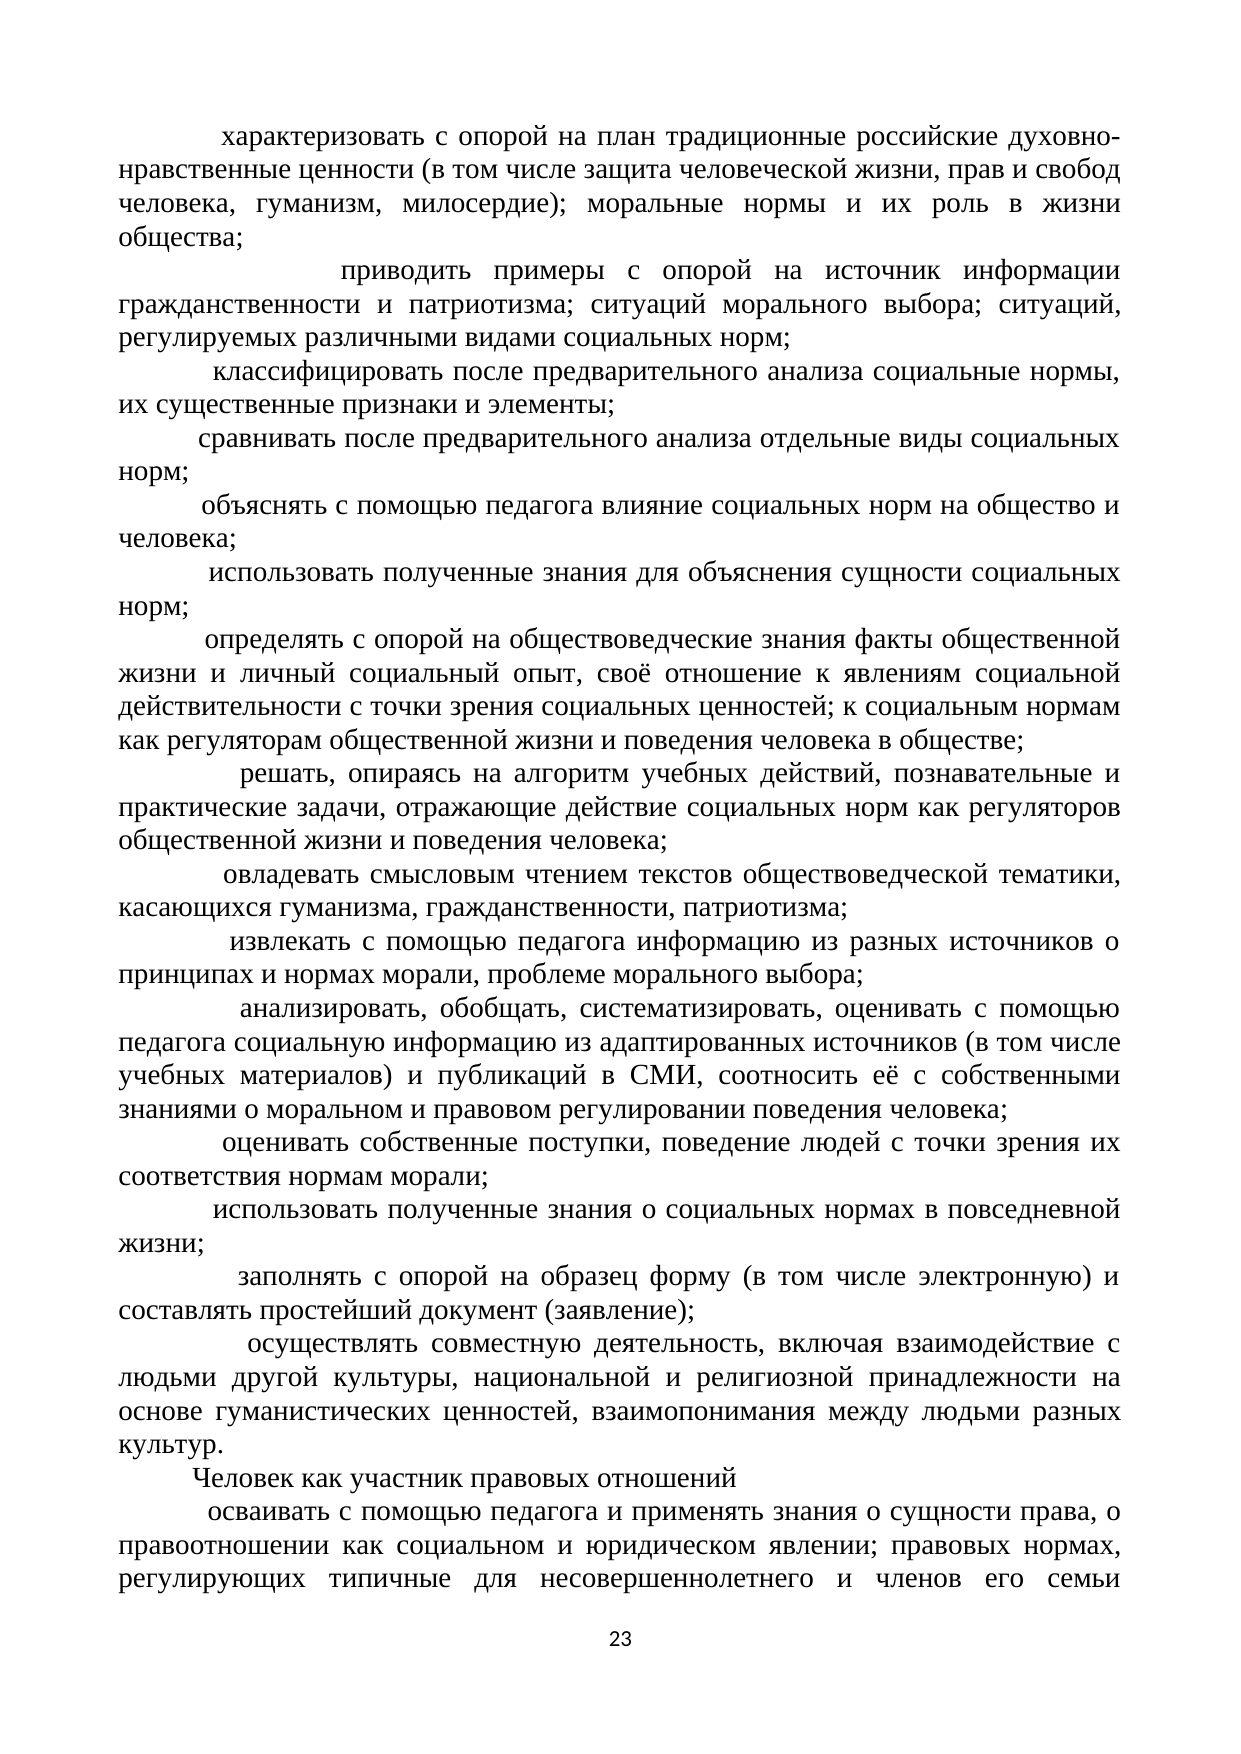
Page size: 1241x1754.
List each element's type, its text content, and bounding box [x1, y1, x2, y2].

text использовать полученные знания о социальных нормах в повседневной жизни; [118, 1191, 1122, 1258]
text характеризовать с опорой на план традиционные российские духовно-нравственные ценности (в том числе защита человеческой жизни, прав и свобод человека, гуманизм, милосердие); моральные нормы и их роль в жизни общества; [118, 118, 1122, 252]
text Человек как участник правовых отношений [118, 1460, 1122, 1493]
text извлекать с помощью педагога информацию из разных источников о принципах и нормах морали, проблеме морального выбора; [118, 923, 1122, 990]
text оценивать собственные поступки, поведение людей с точки зрения их соответствия нормам морали; [118, 1124, 1122, 1191]
text заполнять с опорой на образец форму (в том числе электронную) и составлять простейший документ (заявление); [118, 1258, 1122, 1326]
text классифицировать после предварительного анализа социальные нормы, их существенные признаки и элементы; [118, 353, 1122, 420]
text использовать полученные знания для объяснения сущности социальных норм; [118, 554, 1122, 621]
text анализировать, обобщать, систематизировать, оценивать с помощью педагога социальную информацию из адаптированных источников (в том числе учебных материалов) и публикаций в СМИ, соотносить её с собственными знаниями о моральном и правовом регулировании поведения человека; [118, 990, 1122, 1124]
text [118, 1493, 1122, 1594]
text объяснять с помощью педагога влияние социальных норм на общество и человека; [118, 487, 1122, 554]
text овладевать смысловым чтением текстов обществоведческой тематики, касающихся гуманизма, гражданственности, патриотизма; [118, 856, 1122, 923]
text приводить примеры с опорой на источник информации гражданственности и патриотизма; ситуаций морального выбора; ситуаций, регулируемых различными видами социальных норм; [118, 252, 1122, 353]
text определять с опорой на обществоведческие знания факты общественной жизни и личный социальный опыт, своё отношение к явлениям социальной действительности с точки зрения социальных ценностей; к социальным нормам как регуляторам общественной жизни и поведения человека в обществе; [118, 621, 1122, 755]
text сравнивать после предварительного анализа отдельные виды социальных норм; [118, 420, 1122, 487]
text осуществлять совместную деятельность, включая взаимодействие с людьми другой культуры, национальной и религиозной принадлежности на основе гуманистических ценностей, взаимопонимания между людьми разных культур. [118, 1326, 1122, 1460]
text решать, опираясь на алгоритм учебных действий, познавательные и практические задачи, отражающие действие социальных норм как регуляторов общественной жизни и поведения человека; [118, 755, 1122, 856]
